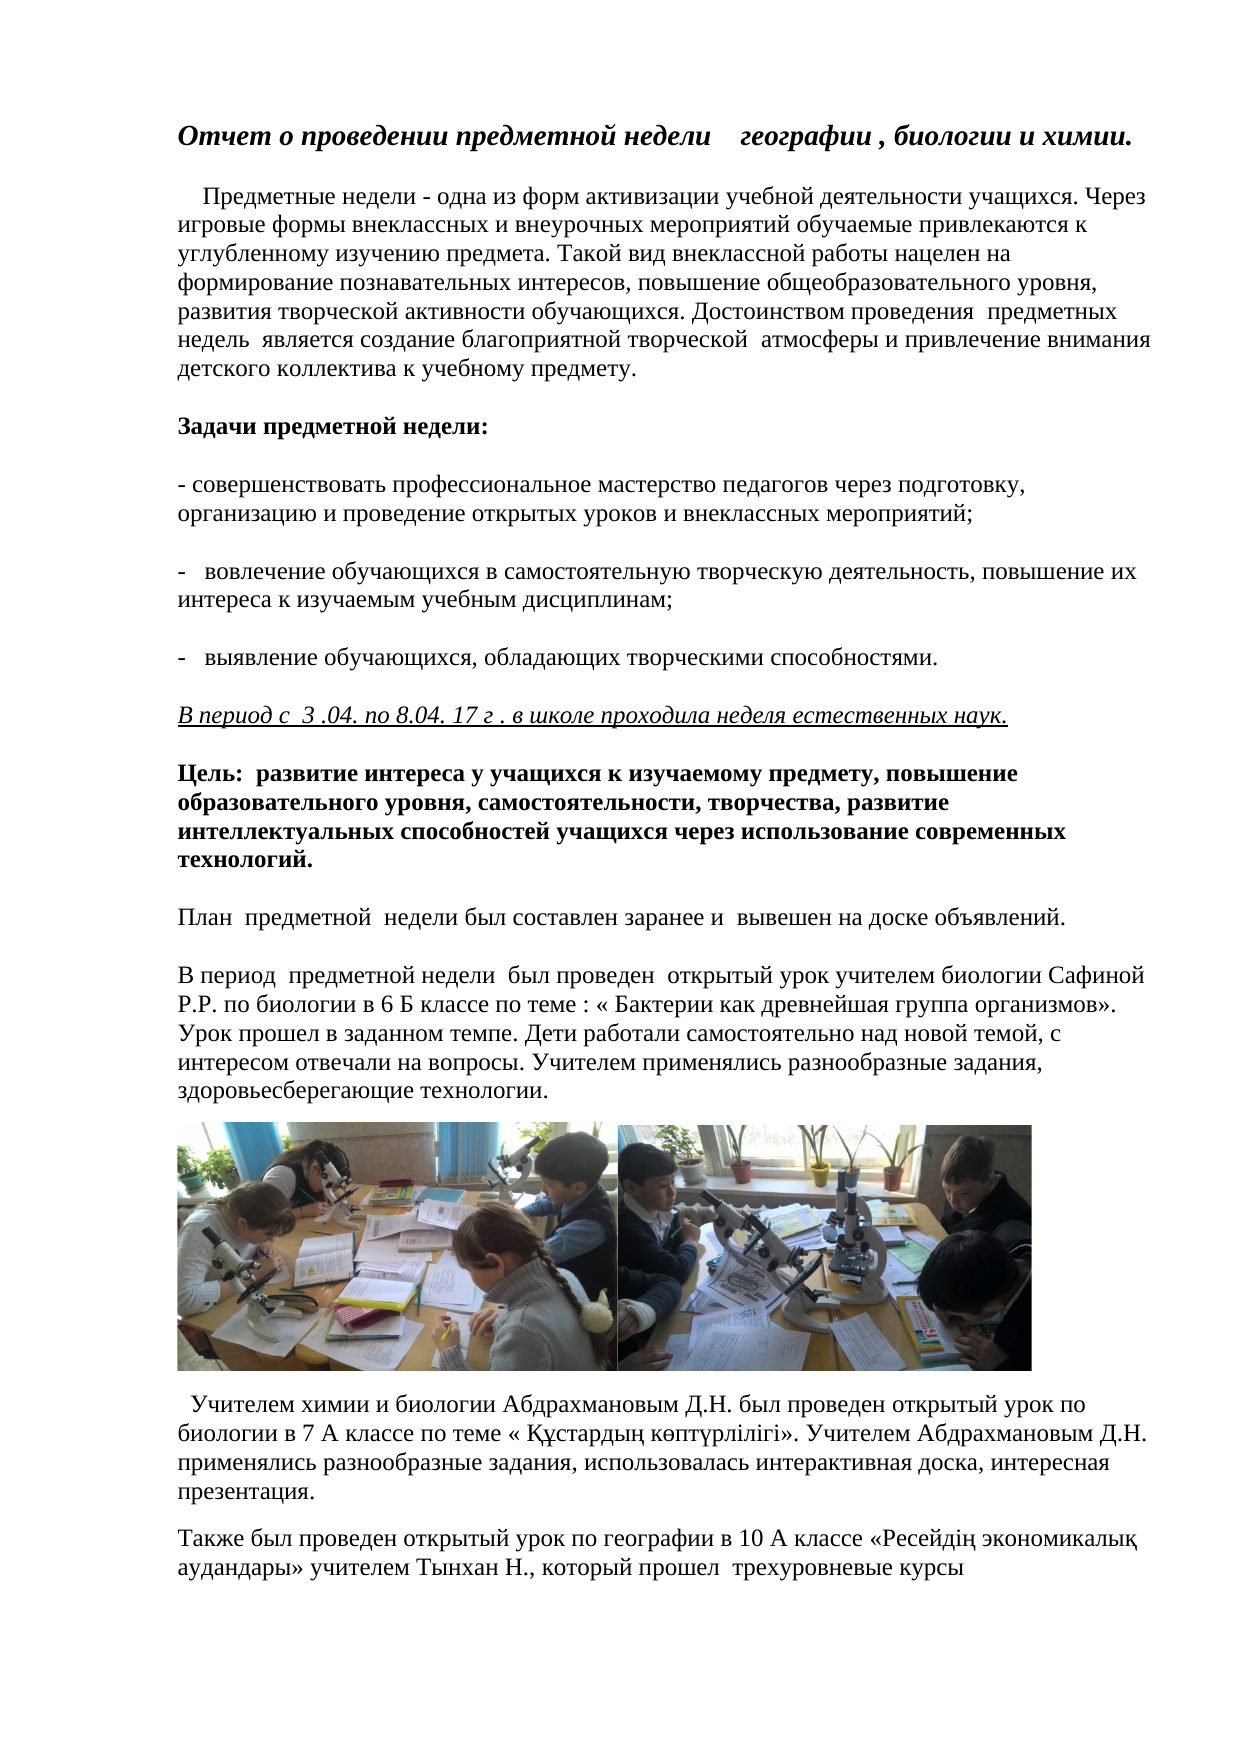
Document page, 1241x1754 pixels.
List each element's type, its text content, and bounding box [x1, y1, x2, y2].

picture [177, 1122, 1032, 1371]
text Учителем химии и биологии Абдрахмановым Д.Н. был проведен открытый урок по биологии в 7 А классе по теме « Құстардың көптүрлілігі». Учителем Абдрахмановым Д.Н. применялись разнообразные задания, использовалась интерактивная доска, интересная презентация. [177, 1389, 1152, 1504]
text План предметной недели был составлен заранее и вывешен на доске объявлений. [177, 902, 1152, 931]
text В период предметной недели был проведен открытый урок учителем биологии Сафиной Р.Р. по биологии в 6 Б классе по теме : « Бактерии как древнейшая группа организмов». Урок прошел в заданном темпе. Дети работали самостоятельно над новой темой, с интересом отвечали на вопросы. Учителем применялись разнообразные задания, здоровьесберегающие технологии. [177, 960, 1152, 1104]
text Отчет о проведении предметной недели географии , биологии и химии. [177, 118, 1152, 152]
text - совершенствовать профессиональное мастерство педагогов через подготовку, организацию и проведение открытых уроков и внеклассных мероприятий; [177, 469, 1152, 527]
text Также был проведен открытый урок по географии в 10 А классе «Ресейдің экономикалық аудандары» учителем Тынхан Н., который прошел трехуровневые курсы [177, 1523, 1152, 1581]
text Цель: развитие интереса у учащихся к изучаемому предмету, повышение образовательного уровня, самостоятельности, творчества, развитие интеллектуальных способностей учащихся через использование современных технологий. [177, 758, 1152, 873]
text - вовлечение обучающихся в самостоятельную творческую деятельность, повышение их интереса к изучаемым учебным дисциплинам; [177, 556, 1152, 613]
text В период с 3 .04. по 8.04. 17 г . в школе проходила неделя естественных наук. [177, 700, 1152, 729]
text Задачи предметной недели: [177, 411, 1152, 440]
text Предметные недели - одна из форм активизации учебной деятельности учащихся. Через игровые формы внеклассных и внеурочных мероприятий обучаемые привлекаются к углубленному изучению предмета. Такой вид внеклассной работы нацелен на формирование познавательных интересов, повышение общеобразовательного уровня, развития творческой активности обучающихся. Достоинством проведения предметных недель является создание благоприятной творческой атмосферы и привлечение внимания детского коллектива к учебному предмету. [177, 181, 1152, 382]
text - выявление обучающихся, обладающих творческими способностями. [177, 642, 1152, 671]
